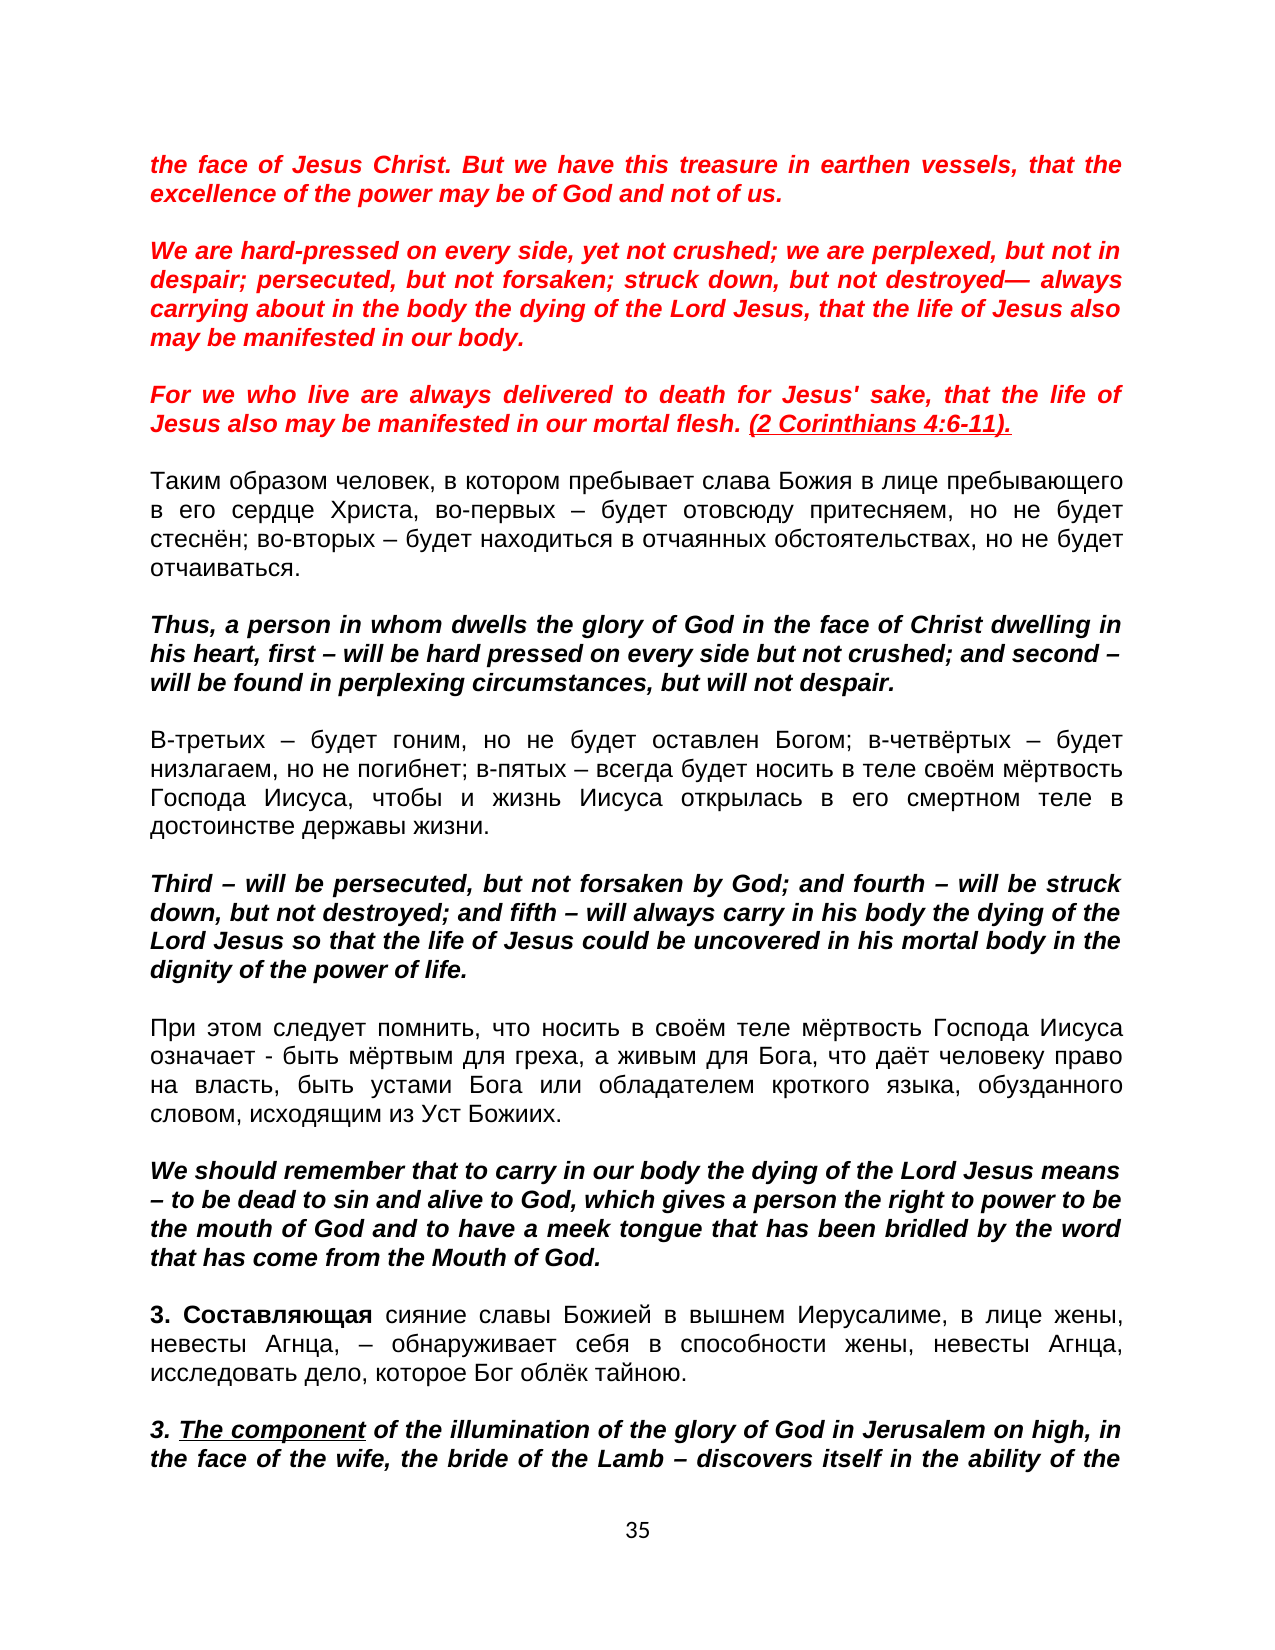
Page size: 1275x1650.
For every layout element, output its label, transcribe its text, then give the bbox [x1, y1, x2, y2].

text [150, 1415, 1125, 1472]
text 3. Составляющая сияние славы Божией в вышнем Иерусалиме, в лице жены, невесты Агнца, – обнаруживает себя в способности жены, невесты Агнца, исследовать дело, которое Бог облёк тайною. [150, 1300, 1125, 1386]
text Таким образом человек, в котором пребывает слава Божия в лице пребывающего в его сердце Христа, во-первых – будет отовсюду притесняем, но не будет стеснён; во-вторых – будет находиться в отчаянных обстоятельствах, но не будет отчаиваться. [150, 466, 1125, 581]
text Third – will be persecuted, but not forsaken by God; and fourth – will be struck down, but not destroyed; and fifth – will always carry in his body the dying of the Lord Jesus so that the life of Jesus could be uncovered in his mortal body in the dignity of the power of life. [150, 869, 1125, 984]
text Thus, a person in whom dwells the glory of God in the face of Christ dwelling in his heart, first – will be hard pressed on every side but not crushed; and second – will be found in perplexing circumstances, but will not despair. [150, 610, 1125, 696]
text For we who live are always delivered to death for Jesus' sake, that the life of Jesus also may be manifested in our mortal flesh. (2 Corinthians 4:6-11). [150, 380, 1125, 437]
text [150, 150, 1125, 207]
text При этом следует помнить, что носить в своём теле мёртвость Господа Иисуса означает - быть мёртвым для греха, а живым для Бога, что даёт человеку право на власть, быть устами Бога или обладателем кроткого языка, обузданного словом, исходящим из Уст Божиих. [150, 1012, 1125, 1127]
text В-третьих – будет гоним, но не будет оставлен Богом; в-четвёртых – будет низлагаем, но не погибнет; в-пятых – всегда будет носить в теле своём мёртвость Господа Иисуса, чтобы и жизнь Иисуса открылась в его смертном теле в достоинстве державы жизни. [150, 725, 1125, 840]
text We are hard-pressed on every side, yet not crushed; we are perplexed, but not in despair; persecuted, but not forsaken; struck down, but not destroyed— always carrying about in the body the dying of the Lord Jesus, that the life of Jesus also may be manifested in our body. [150, 236, 1125, 351]
text We should remember that to carry in our body the dying of the Lord Jesus means – to be dead to sin and alive to God, which gives a person the right to power to be the mouth of God and to have a meek tongue that has been bridled by the word that has come from the Mouth of God. [150, 1156, 1125, 1271]
